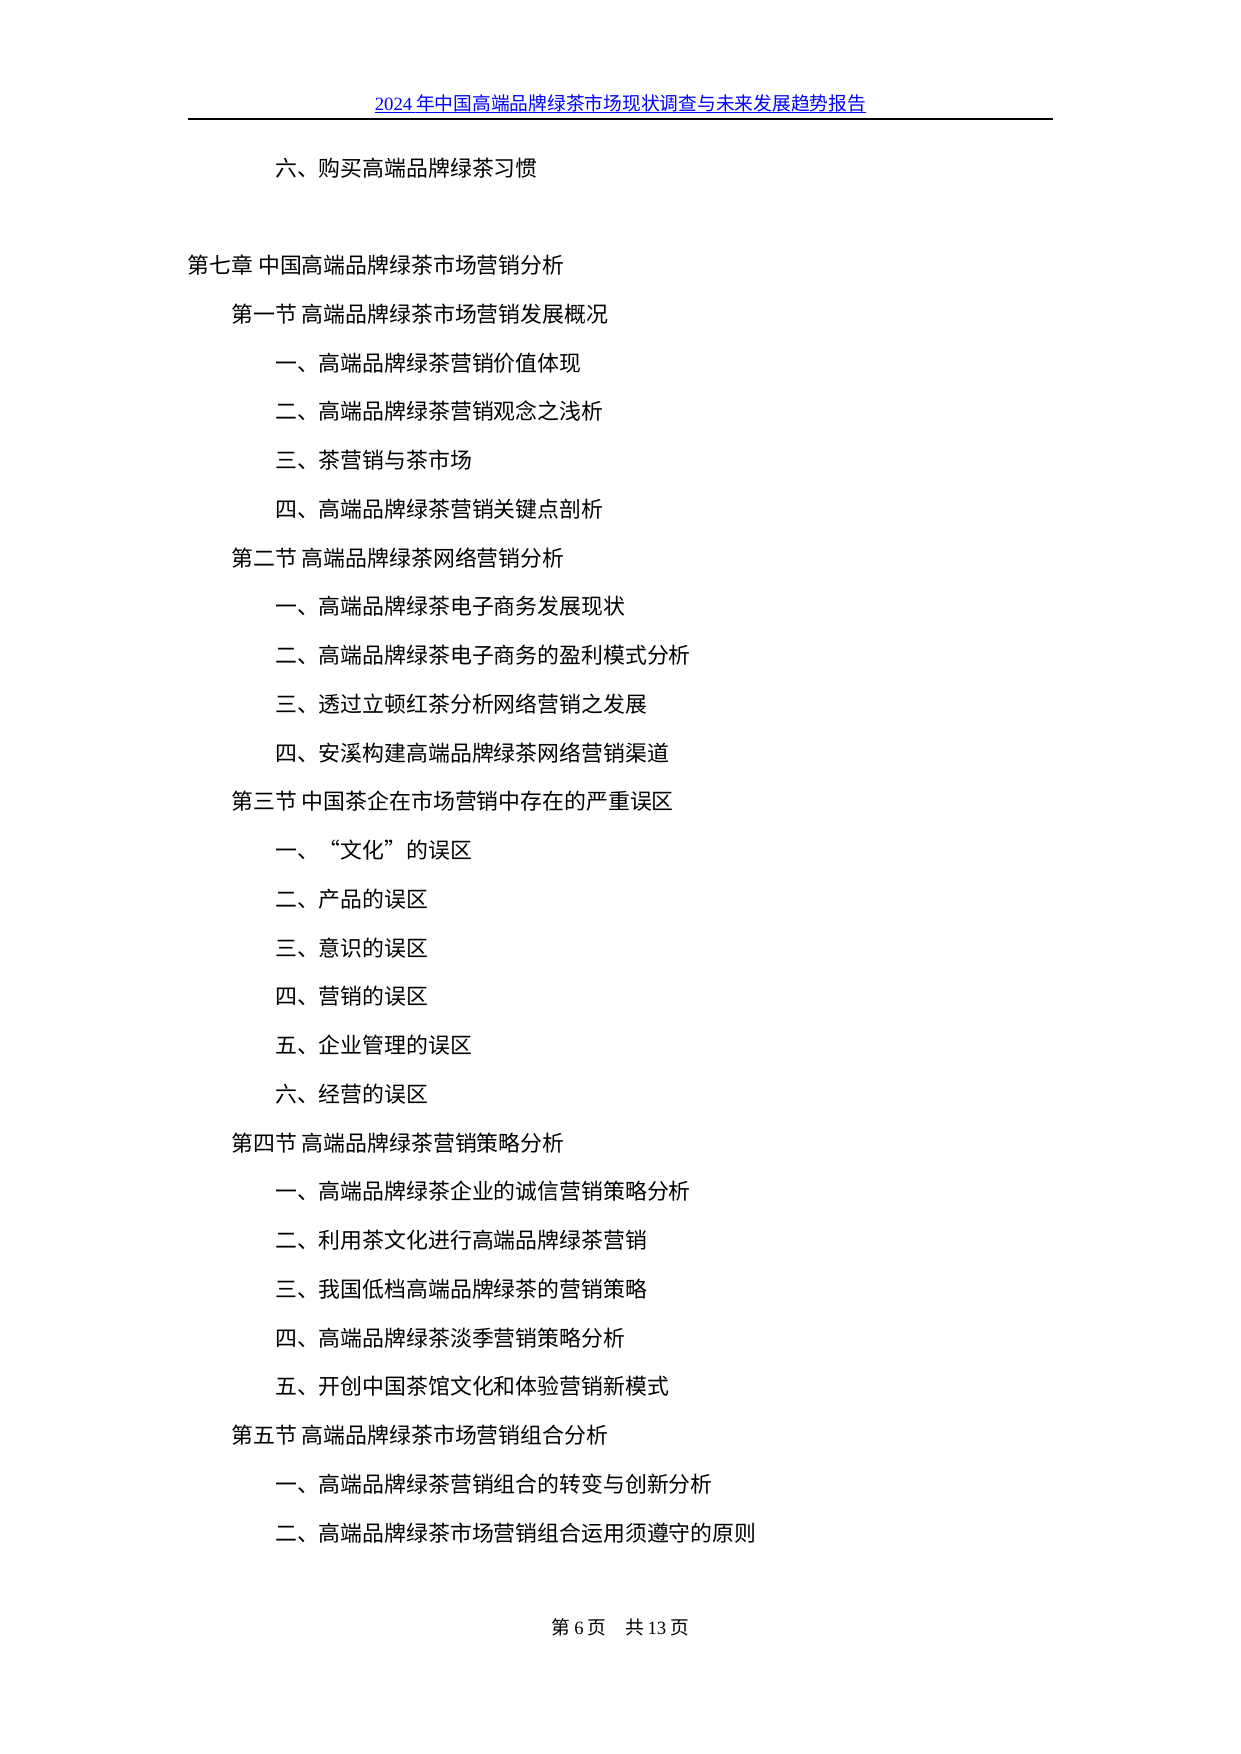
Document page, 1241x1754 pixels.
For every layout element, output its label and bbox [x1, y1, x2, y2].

text [187, 150, 1053, 1548]
